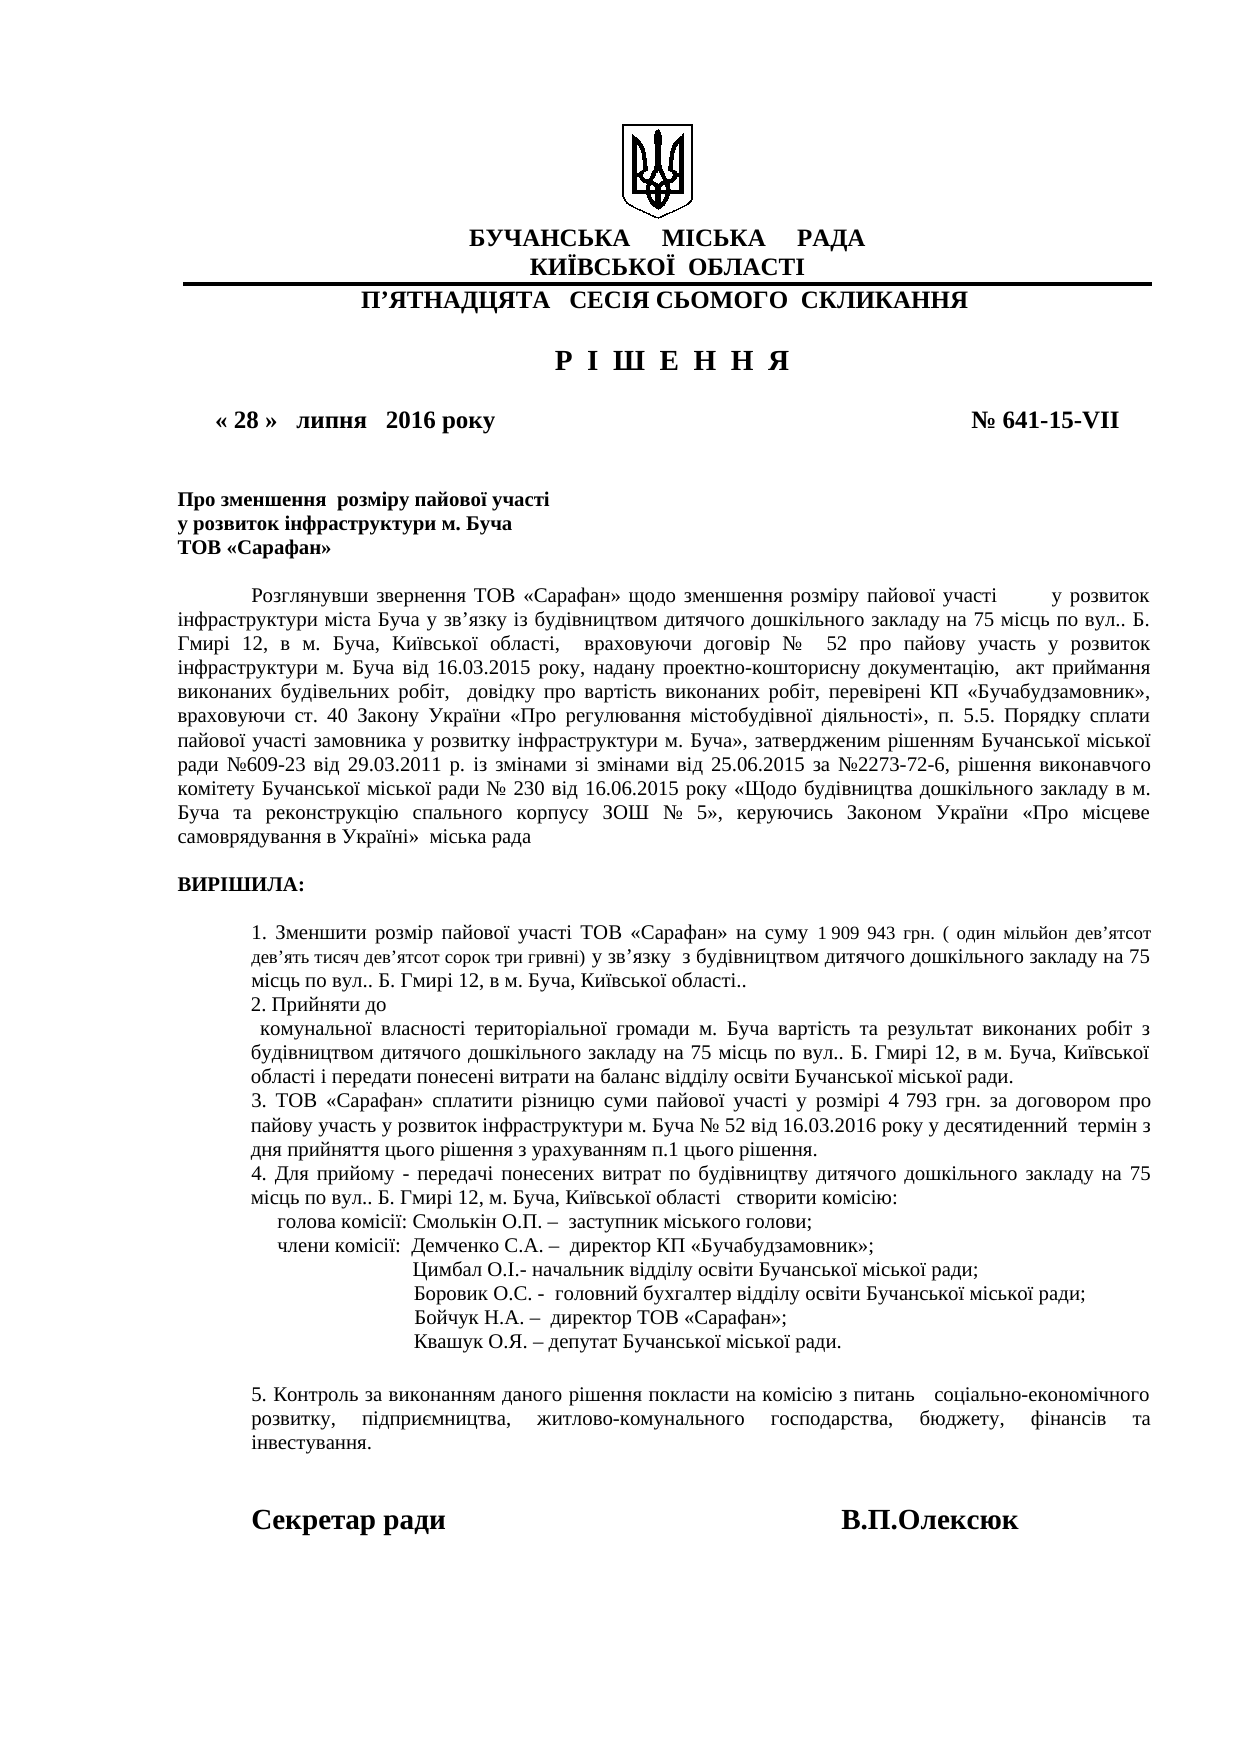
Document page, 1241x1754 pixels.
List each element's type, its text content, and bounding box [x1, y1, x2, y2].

text 3. ТОВ «Сарафан» сплатити різницю суми пайової участі у розмірі 4 793 грн. за договором про пайову участь у розвиток інфраструктури м. Буча № 52 від 16.03.2016 року у десятиденний термін з дня прийняття цього рішення з урахуванням п.1 цього рішення. [251, 1088, 1152, 1161]
text 4. Для прийому - передачі понесених витрат по будівництву дитячого дошкільного закладу на 75 місць по вул.. Б. Гмирі . Буча, Київської області створити комісію: [251, 1161, 1152, 1209]
text 5. Контроль за виконанням даного рішення покласти на комісію з питань соціально-економічного розвитку, підприємництва, житлово-комунального господарства, бюджету, фінансів та інвестування. [251, 1382, 1152, 1454]
text Секретар ради В.П.Олексюк [177, 1502, 1152, 1536]
text Боровик О.С. - головний бухгалтер відділу освіти Бучанської міської ради; [413, 1281, 1152, 1305]
text Р І Ш Е Н Н Я [177, 343, 1152, 377]
text БУЧАНСЬКА МІСЬКА РАДА [183, 223, 1152, 252]
text Квашук О.Я. – депутат Бучанської міської ради. [413, 1329, 1152, 1353]
text члени комісії: Демченко С.А. – директор КП «Бучабудзамовник»; [251, 1233, 1152, 1257]
text 2. Прийняти до [251, 992, 1152, 1016]
text комунальної власності територіальної громади м. Буча вартість та результат виконаних робіт з будівництвом дитячого дошкільного закладу на 75 місць по вул.. Б. Гмирі 12, в м. Буча, Київської області і передати понесені витрати на баланс відділу освіти Бучанської міської ради. [251, 1016, 1152, 1088]
text голова комісії: Смолькін О.П. – заступник міського голови; [251, 1209, 1152, 1233]
text Розглянувши звернення ТОВ «Сарафан» щодо зменшення розміру пайової участі у розвиток інфраструктури міста Буча у зв’язку із будівництвом дитячого дошкільного закладу на 75 місць по вул.. Б. Гмирі 12, в м. Буча, Київської області, враховуючи договір № 52 про пайову участь у розвиток інфраструктури м. Буча від 16.03.2015 року, надану проектно-кошторисну документацію, акт приймання виконаних будівельних робіт, довідку про вартість виконаних робіт, перевірені КП «Бучабудзамовник», враховуючи ст. 40 Закону України «Про регулювання містобудівної діяльності», п. 5.5. Порядку сплати пайової участі замовника у розвитку інфраструктури м. Буча», затвердженим рішенням Бучанської міської ради №609-23 від 29.03.2011 р. із змінами зі змінами від 25.06.2015 за №2273-72-6, рішення виконавчого комітету Бучанської міської ради № 230 від 16.06.2015 року «Щодо будівництва дошкільного закладу в м. Буча та реконструкцію спального корпусу ЗОШ № 5», керуючись Законом України «Про місцеве самоврядування в Україні» міська рада [177, 583, 1152, 848]
text ТОВ «Сарафан» [177, 535, 1152, 559]
text « 28 » липня 2016 року № 641-15-VII [183, 405, 1152, 434]
text 1. Зменшити розмір пайової участі ТОВ «Сарафан» на суму 1 909 943 грн. ( один мільйон дев’ятсот дев’ять тисяч дев’ятсот сорок три гривні) у зв’язку з будівництвом дитячого дошкільного закладу на 75 місць по вул.. Б. Гмирі 12, в м. Буча, Київської області.. [251, 920, 1152, 992]
text П’ЯТНАДЦЯТА СЕСІЯ СЬОМОГО СКЛИКАННЯ [177, 286, 1152, 314]
text Бойчук Н.А. – директор ТОВ «Сарафан»; [251, 1305, 1152, 1329]
text у розвиток інфраструктури м. Буча [177, 511, 1152, 535]
text Цимбал О.І.- начальник відділу освіти Бучанської міської ради; [251, 1257, 1152, 1281]
text КИЇВСЬКОЇ ОБЛАСТІ [183, 252, 1152, 282]
text ВИРІШИЛА: [177, 872, 1152, 896]
text Про зменшення розміру пайової участі [177, 487, 1152, 511]
